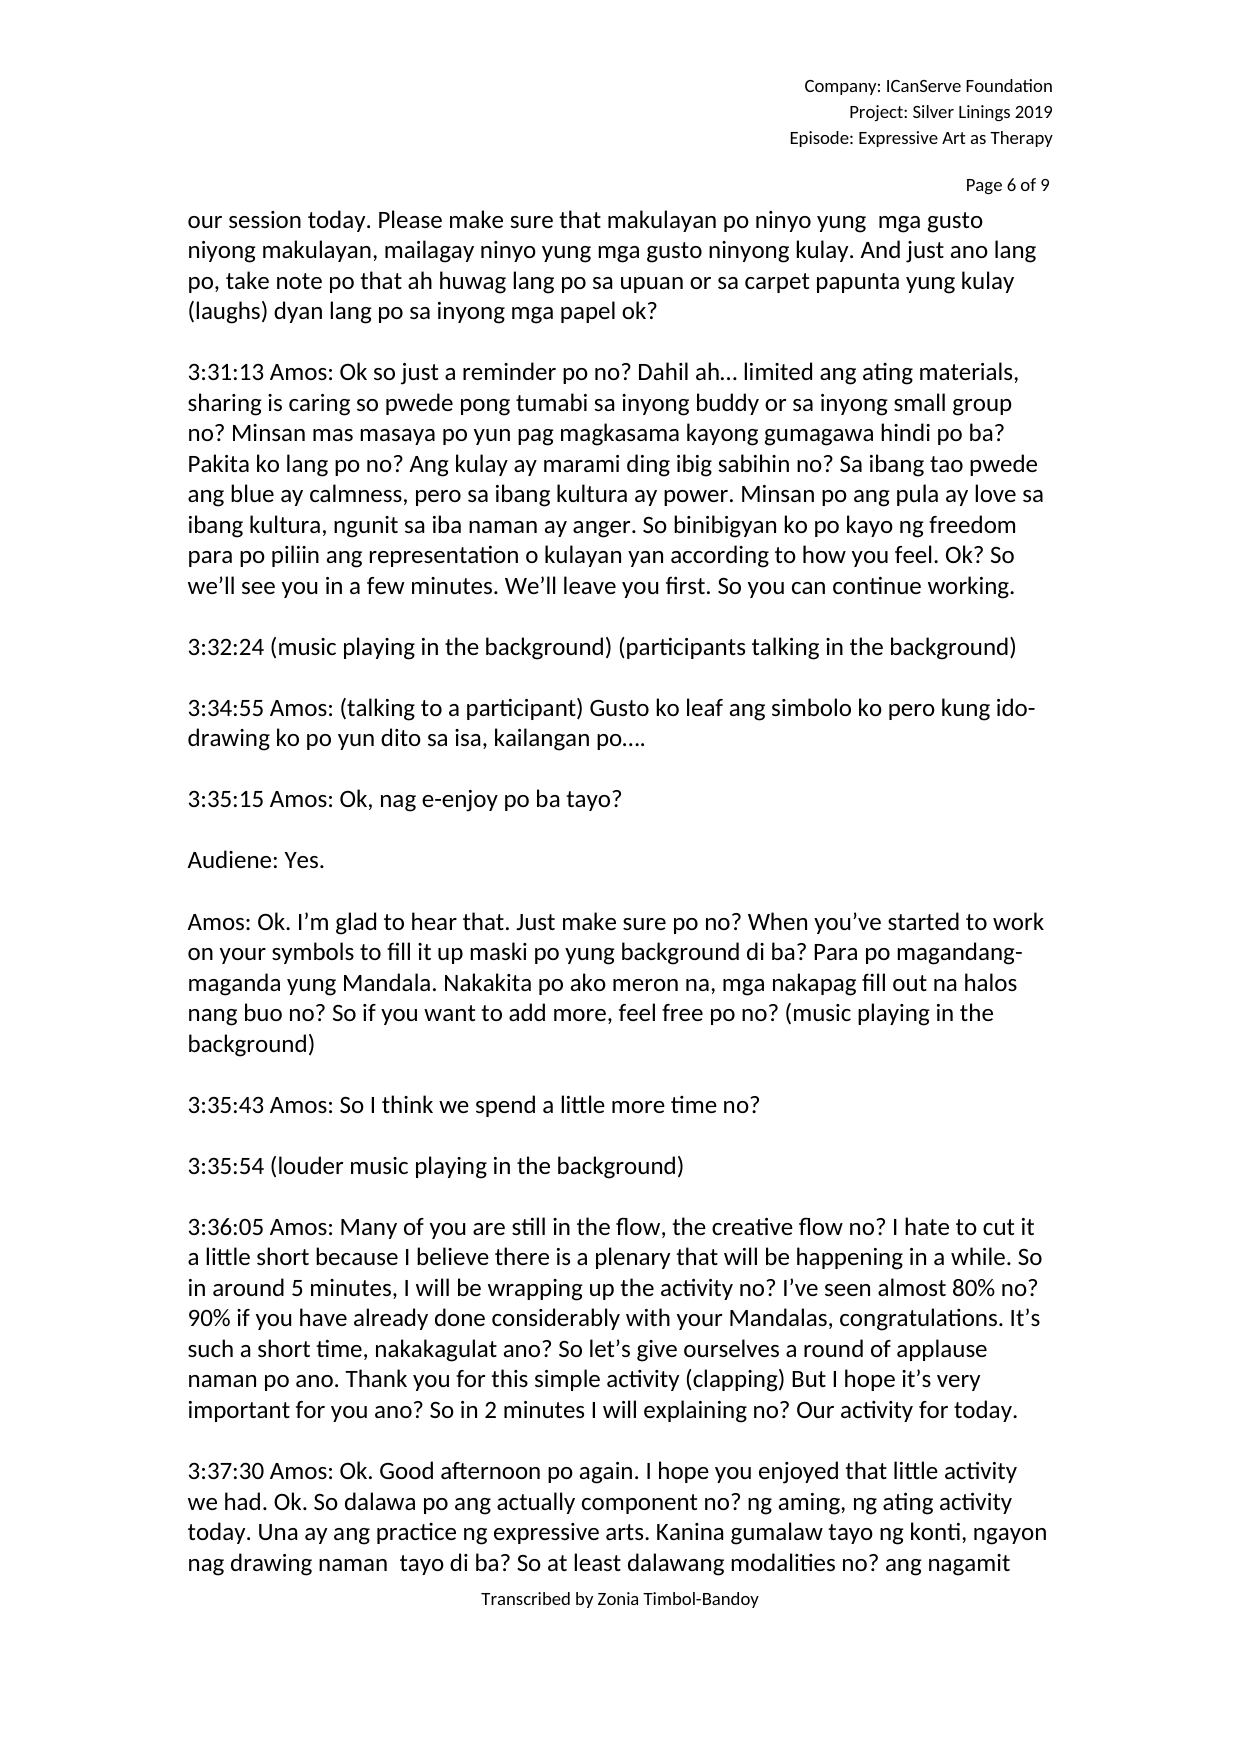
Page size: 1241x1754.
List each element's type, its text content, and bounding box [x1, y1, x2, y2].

text 3:35:15 Amos: Ok, nag e-enjoy po ba tayo? [187, 784, 1053, 814]
text 3:31:13 Amos: Ok so just a reminder po no? Dahil ah… limited ang ating materials, sharing is caring so pwede pong tumabi sa inyong buddy or sa inyong small group no? Minsan mas masaya po yun pag magkasama kayong gumagawa hindi po ba? Pakita ko lang po no? Ang kulay ay marami ding ibig sabihin no? Sa ibang tao pwede ang blue ay calmness, pero sa ibang kultura ay power. Minsan po ang pula ay love sa ibang kultura, ngunit sa iba naman ay anger. So binibigyan ko po kayo ng freedom para po piliin ang representation o kulayan yan according to how you feel. Ok? So we’ll see you in a few minutes. We’ll leave you first. So you can continue working. [187, 356, 1053, 601]
text Audiene: Yes. [187, 845, 1053, 875]
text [187, 1455, 1053, 1577]
text 3:32:24 (music playing in the background) (participants talking in the background) [187, 631, 1053, 662]
text 3:35:54 (louder music playing in the background) [187, 1150, 1053, 1180]
text 3:35:43 Amos: So I think we spend a little more time no? [187, 1089, 1053, 1119]
text 3:34:55 Amos: (talking to a participant) Gusto ko leaf ang simbolo ko pero kung ido-drawing ko po yun dito sa isa, kailangan po…. [187, 692, 1053, 753]
text 3:36:05 Amos: Many of you are still in the flow, the creative flow no? I hate to cut it a little short because I believe there is a plenary that will be happening in a while. So in around 5 minutes, I will be wrapping up the activity no? I’ve seen almost 80% no? 90% if you have already done considerably with your Mandalas, congratulations. It’s such a short time, nakakagulat ano? So let’s give ourselves a round of applause naman po ano. Thank you for this simple activity (clapping) But I hope it’s very important for you ano? So in 2 minutes I will explaining no? Our activity for today. [187, 1211, 1053, 1424]
text Amos: Ok. I’m glad to hear that. Just make sure po no? When you’ve started to work on your symbols to fill it up maski po yung background di ba? Para po magandang-maganda yung Mandala. Nakakita po ako meron na, mga nakapag fill out na halos nang buo no? So if you want to add more, feel free po no? (music playing in the background) [187, 906, 1053, 1058]
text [187, 204, 1053, 326]
